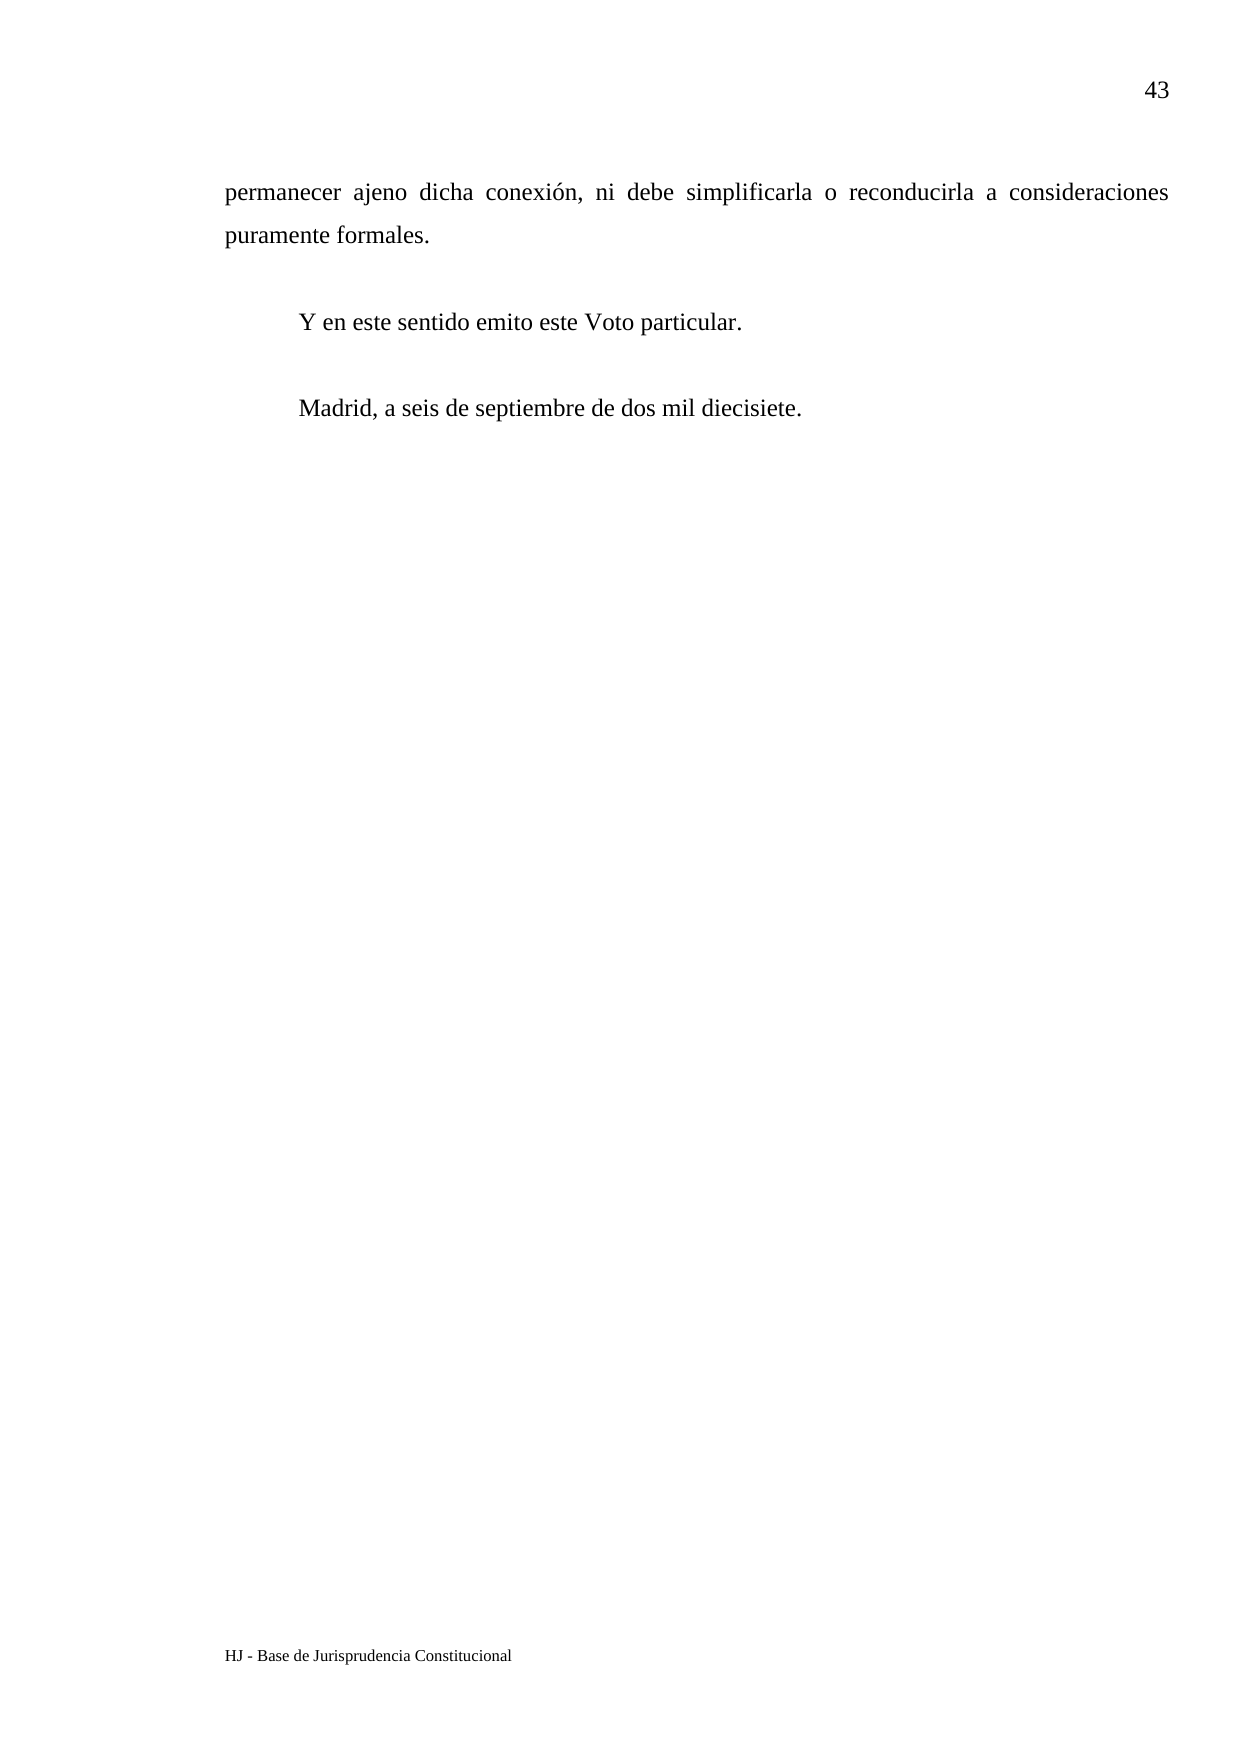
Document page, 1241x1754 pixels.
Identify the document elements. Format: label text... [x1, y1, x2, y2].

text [224, 177, 1169, 249]
text Madrid, a seis de septiembre de dos mil diecisiete. [224, 393, 1169, 422]
text Y en este sentido emito este Voto particular. [224, 307, 1169, 335]
